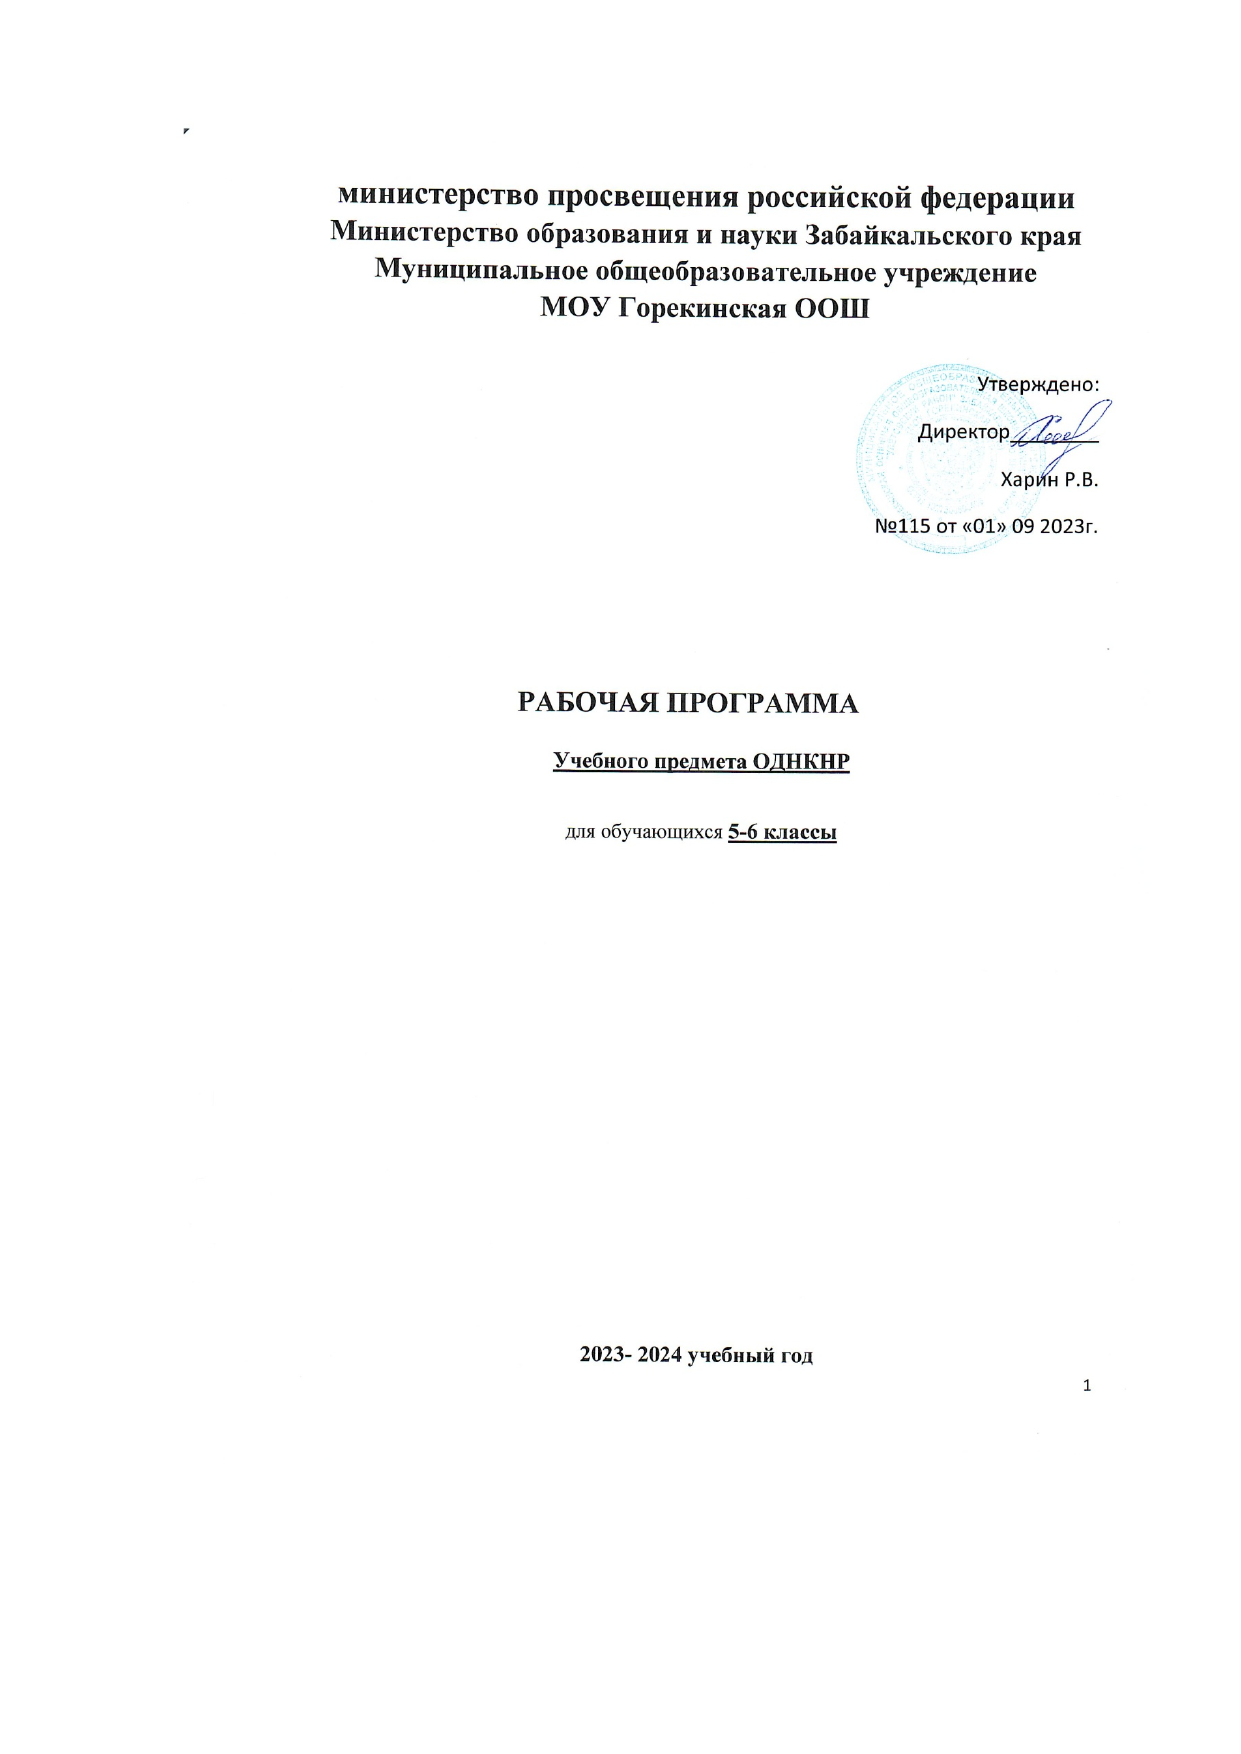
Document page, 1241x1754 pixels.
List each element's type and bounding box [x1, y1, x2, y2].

picture [177, 118, 1152, 1460]
